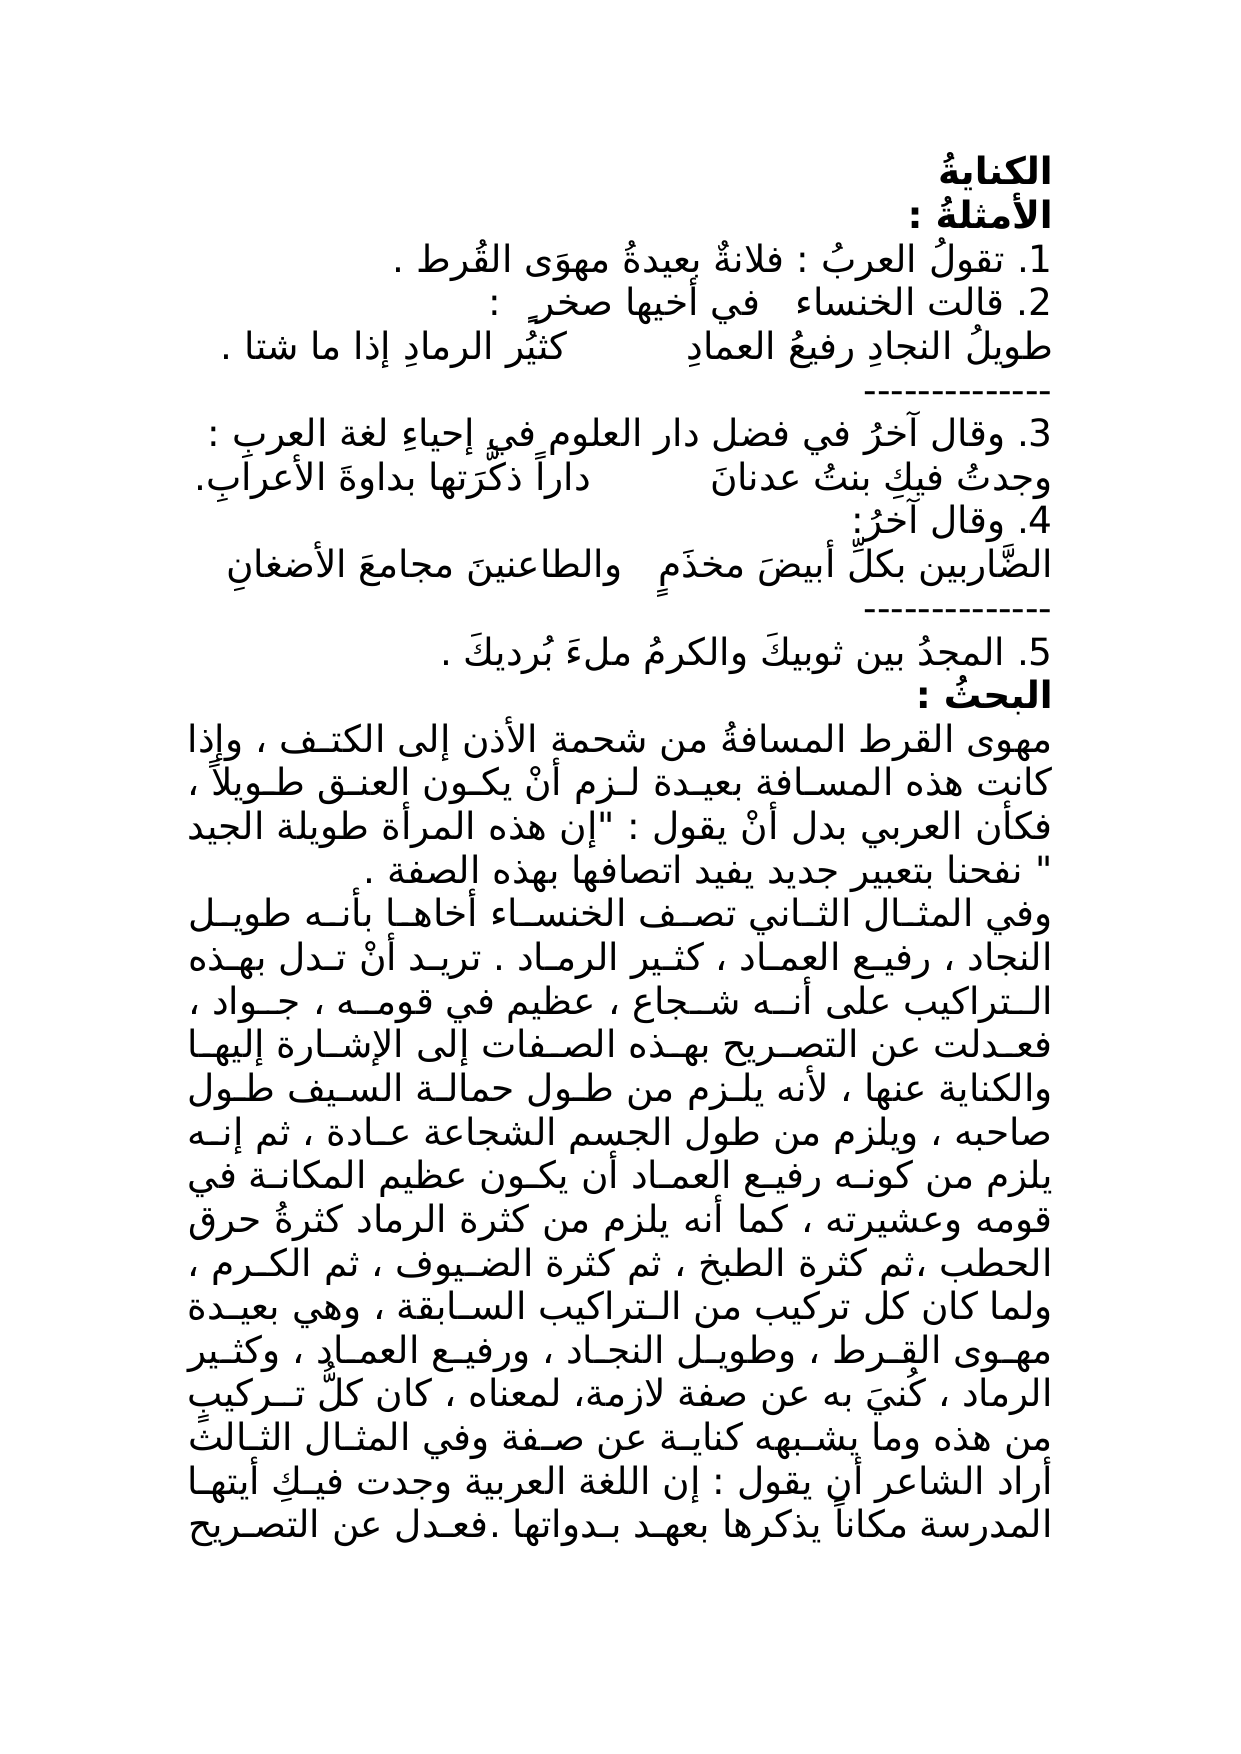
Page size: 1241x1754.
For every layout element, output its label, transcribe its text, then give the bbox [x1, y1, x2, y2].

text 1. تقولُ العربُ : فلانةٌ بعيدةُ مهوَى القُرط . [187, 237, 1053, 281]
text طويلُ النجادِ رفيعُ العمادِ كثيُر الرمادِ إذا ما شتا . [187, 324, 1053, 368]
text -------------- [187, 368, 1053, 412]
text 5. المجدُ بين ثوبيكَ والكرمُ ملءَ بُرديكَ . [187, 630, 1053, 674]
text الكنايةُ [187, 150, 1053, 194]
text 3. وقال آخرُ في فضل دار العلوم في إحياءِ لغة العربِ : [187, 412, 1053, 456]
text الأمثلةُ : [187, 194, 1053, 237]
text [187, 892, 1053, 1547]
text الضَّاربين بكلِّ أبيضَ مخذَمٍ والطاعنينَ مجامعَ الأضغانِ [187, 543, 1053, 586]
text وجدتُ فيكِ بنتُ عدنانَ داراً ذكَّرَتها بداوةَ الأعرابِ. [187, 456, 1053, 499]
text 4. وقال آخرُ: [187, 499, 1053, 543]
text 2. قالت الخنساء في أخيها صخر ٍ : [187, 281, 1053, 324]
text مهوى القرط المسافةُ من شحمة الأذن إلى الكتف ، وإذا كانت هذه المسافة بعيدة لزم أنْ يكون العنق طويلاً ، فكأن العربي بدل أنْ يقول : "إن هذه المرأة طويلة الجيد " نفحنا بتعبير جديد يفيد اتصافها بهذه الصفة . [187, 717, 1053, 892]
text -------------- [187, 586, 1053, 630]
text البحثُ : [187, 674, 1053, 717]
